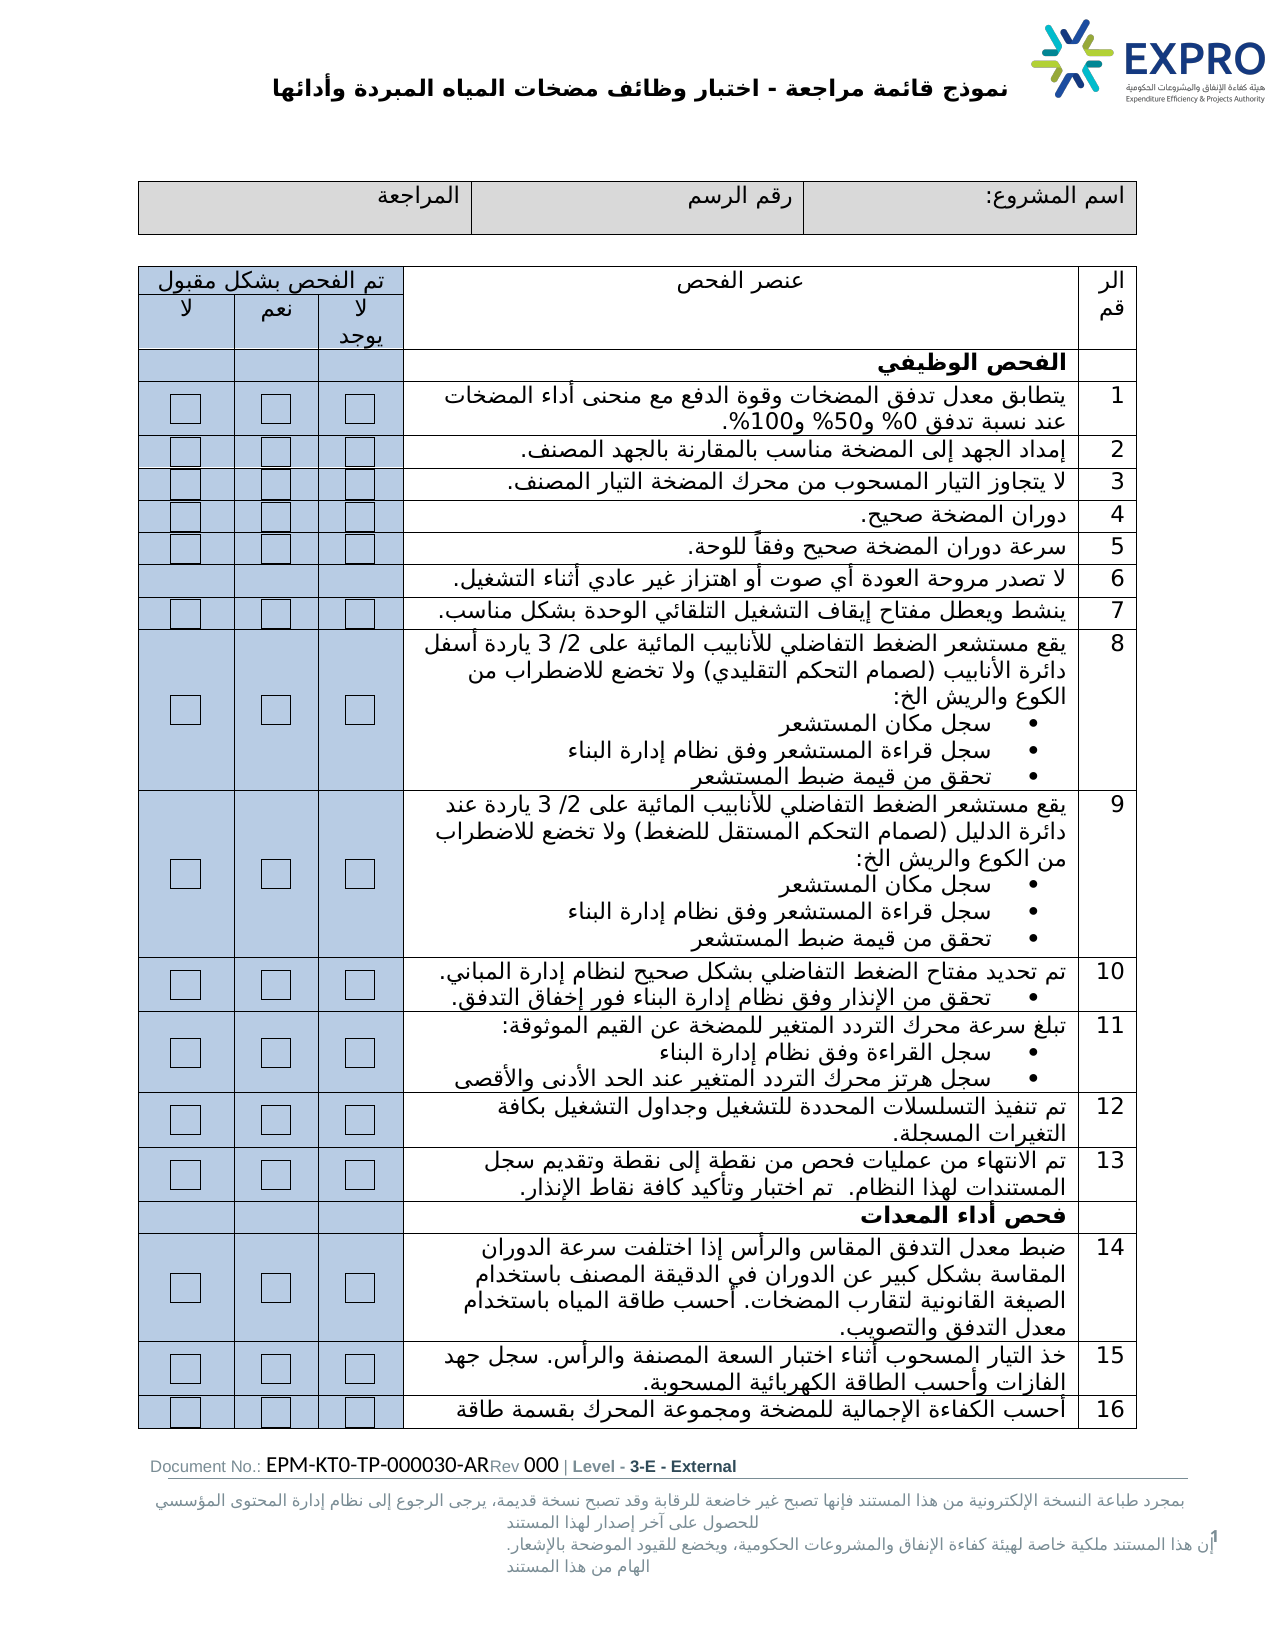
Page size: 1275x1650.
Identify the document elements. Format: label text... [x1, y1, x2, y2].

table_cell [319, 382, 403, 435]
table_cell 14 [1079, 1234, 1136, 1341]
table_cell 10 [1079, 958, 1136, 1011]
table_cell [235, 958, 318, 1011]
table_cell [319, 1396, 403, 1428]
table_cell [375, 469, 403, 500]
table_cell [235, 565, 318, 597]
table_cell تم تنفيذ التسلسلات المحددة للتشغيل وجداول التشغيل بكافة التغيرات المسجلة. [404, 1093, 1078, 1147]
table_cell [319, 469, 345, 500]
table_cell [319, 1012, 403, 1092]
table_header اسم المشروع: [804, 182, 1136, 234]
table_cell [235, 533, 318, 564]
table_cell [319, 630, 403, 790]
table_cell [235, 791, 318, 957]
table_cell 7 [1079, 598, 1136, 629]
table_cell [139, 598, 234, 629]
table_cell [235, 1148, 318, 1201]
table_cell [235, 1396, 318, 1428]
table_cell [139, 1234, 234, 1341]
table_cell فحص أداء المعدات [404, 1202, 1078, 1233]
table_cell [319, 1093, 403, 1147]
table_cell [319, 1234, 403, 1341]
table_header عنصر الفحص [404, 267, 1078, 348]
table_cell [235, 598, 318, 629]
table_cell [139, 350, 234, 381]
table_cell [139, 501, 234, 532]
table_cell يقع مستشعر الضغط التفاضلي للأنابيب المائية على 2/ 3 ياردة عند دائرة الدليل (لصمام التحكم المستقل للضغط) ولا تخضع للاضطراب من الكوع والريش الخ: سجل مكان المستشعر سجل قراءة المستشعر وفق نظام إدارة البناء تحقق من قيمة ضبط المستشعر [404, 791, 1078, 957]
table_cell [235, 382, 318, 435]
table_cell ضبط معدل التدفق المقاس والرأس إذا اختلفت سرعة الدوران المقاسة بشكل كبير عن الدوران في الدقيقة المصنف باستخدام الصيغة القانونية لتقارب المضخات. أحسب طاقة المياه باستخدام معدل التدفق والتصويب. [404, 1234, 1078, 1341]
table_cell [235, 1202, 318, 1233]
table_cell لا [139, 295, 234, 348]
table_cell [139, 533, 234, 564]
table_cell 13 [1079, 1148, 1136, 1201]
table_cell [235, 1342, 318, 1395]
table_cell [319, 598, 403, 629]
table_cell [319, 533, 403, 564]
table_header الرقم [1079, 267, 1136, 348]
table_cell [235, 630, 318, 790]
table_cell [139, 958, 234, 1011]
table_cell يقع مستشعر الضغط التفاضلي للأنابيب المائية على 2/ 3 ياردة أسفل دائرة الأنابيب (لصمام التحكم التقليدي) ولا تخضع للاضطراب من الكوع والريش الخ: سجل مكان المستشعر سجل قراءة المستشعر وفق نظام إدارة البناء تحقق من قيمة ضبط المستشعر [404, 630, 1078, 790]
table_header تم الفحص بشكل مقبول [139, 267, 403, 294]
table_cell [139, 791, 234, 957]
table_cell [235, 1012, 318, 1092]
table_cell الفحص الوظيفي [404, 350, 1078, 381]
table_cell [139, 469, 170, 500]
table_cell [139, 1148, 234, 1201]
table_cell [1079, 1202, 1136, 1233]
table_header المراجعة [139, 182, 471, 234]
table_cell [139, 630, 234, 790]
table_cell 6 [1079, 565, 1136, 597]
table_cell 9 [1079, 791, 1136, 957]
table_cell ينشط ويعطل مفتاح إيقاف التشغيل التلقائي الوحدة بشكل مناسب. [404, 598, 1078, 629]
table_cell [319, 565, 403, 597]
table_cell [235, 436, 318, 467]
table_cell [346, 470, 374, 499]
table_cell [291, 469, 318, 500]
table_cell 11 [1079, 1012, 1136, 1092]
table_cell [319, 350, 403, 381]
table_cell 2 [1079, 436, 1136, 467]
table_cell 16 [1079, 1396, 1136, 1428]
table_cell [1079, 350, 1136, 381]
table_cell 8 [1079, 630, 1136, 790]
table_cell [235, 469, 261, 500]
table_cell لا يوجد [319, 295, 403, 348]
table_cell [235, 501, 318, 532]
table_cell [235, 1093, 318, 1147]
table_cell لا يتجاوز التيار المسحوب من محرك المضخة التيار المصنف. [404, 469, 1078, 500]
table_cell تم الانتهاء من عمليات فحص من نقطة إلى نقطة وتقديم سجل المستندات لهذا النظام. تم اختبار وتأكيد كافة نقاط الإنذار. [404, 1148, 1078, 1201]
table_cell يتطابق معدل تدفق المضخات وقوة الدفع مع منحنى أداء المضخات عند نسبة تدفق 0% و50% و100%. [404, 382, 1078, 435]
table_cell نعم [235, 295, 318, 348]
table_cell [139, 1093, 234, 1147]
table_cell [404, 1396, 1078, 1428]
table_cell [139, 1202, 234, 1233]
table_cell [139, 382, 234, 435]
table_cell [139, 1342, 234, 1395]
table_cell [319, 1342, 403, 1395]
table_cell 15 [1079, 1342, 1136, 1395]
table_cell دوران المضخة صحيح. [404, 501, 1078, 532]
table_cell [139, 565, 234, 597]
table_cell تبلغ سرعة محرك التردد المتغير للمضخة عن القيم الموثوقة: سجل القراءة وفق نظام إدارة البناء سجل هرتز محرك التردد المتغير عند الحد الأدنى والأقصى [404, 1012, 1078, 1092]
table_cell [201, 469, 234, 500]
table_cell [139, 1012, 234, 1092]
table_cell 12 [1079, 1093, 1136, 1147]
table_header رقم الرسم [472, 182, 803, 234]
table_cell 4 [1079, 501, 1136, 532]
table_cell لا تصدر مروحة العودة أي صوت أو اهتزاز غير عادي أثناء التشغيل. [404, 565, 1078, 597]
table_cell [139, 436, 234, 467]
table_cell [319, 791, 403, 957]
table_cell [319, 958, 403, 1011]
table_cell سرعة دوران المضخة صحيح وفقاً للوحة. [404, 533, 1078, 564]
table_cell [319, 1148, 403, 1201]
table_cell [319, 501, 403, 532]
table_cell 3 [1079, 469, 1136, 500]
table_cell [235, 1234, 318, 1341]
table_cell [262, 470, 290, 499]
table_cell [171, 470, 200, 499]
table_cell [319, 436, 403, 467]
table_cell [319, 1202, 403, 1233]
table_cell إمداد الجهد إلى المضخة مناسب بالمقارنة بالجهد المصنف. [404, 436, 1078, 467]
table_cell 5 [1079, 533, 1136, 564]
table_cell تم تحديد مفتاح الضغط التفاضلي بشكل صحيح لنظام إدارة المباني. تحقق من الإنذار وفق نظام إدارة البناء فور إخفاق التدفق. [404, 958, 1078, 1011]
table_cell خذ التيار المسحوب أثناء اختبار السعة المصنفة والرأس. سجل جهد الفازات وأحسب الطاقة الكهربائية المسحوبة. [404, 1342, 1078, 1395]
table_cell [139, 1396, 234, 1428]
table_cell 1 [1079, 382, 1136, 435]
table_cell [235, 350, 318, 381]
